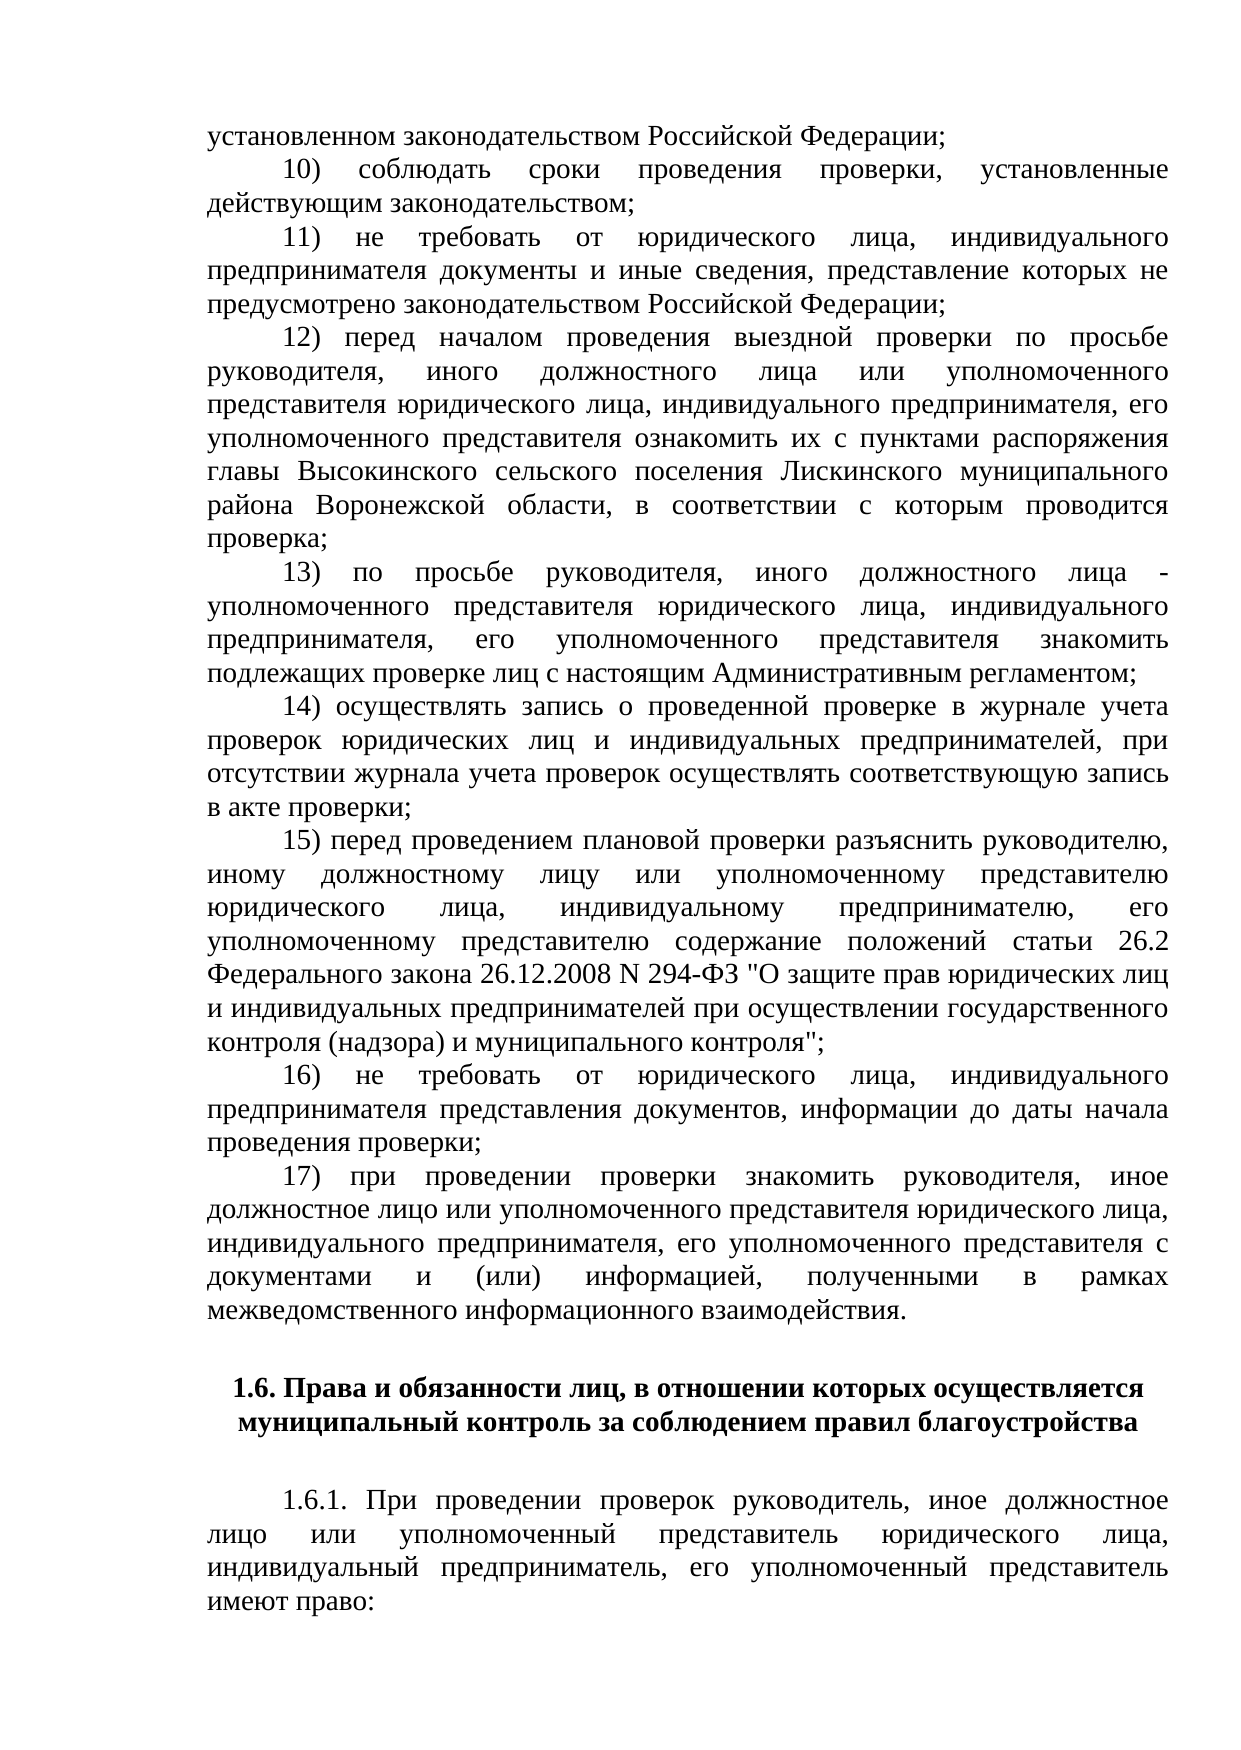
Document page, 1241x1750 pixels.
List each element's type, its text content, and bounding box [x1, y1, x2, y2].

text 17) при проведении проверки знакомить руководителя, иное должностное лицо или уполномоченного представителя юридического лица, индивидуального предпринимателя, его уполномоченного представителя с документами и (или) информацией, полученными в рамках межведомственного информационного взаимодействия. [207, 1158, 1169, 1326]
text 13) по просьбе руководителя, иного должностного лица - уполномоченного представителя юридического лица, индивидуального предпринимателя, его уполномоченного представителя знакомить подлежащих проверке лиц с настоящим Административным регламентом; [207, 554, 1169, 688]
text 11) не требовать от юридического лица, индивидуального предпринимателя документы и иные сведения, представление которых не предусмотрено законодательством Российской Федерации; [207, 219, 1169, 319]
text 15) перед проведением плановой проверки разъяснить руководителю, иному должностному лицу или уполномоченному представителю юридического лица, индивидуальному предпринимателю, его уполномоченному представителю содержание положений статьи 26.2 Федерального закона 26.12.2008 N 294-ФЗ "О защите прав юридических лиц и индивидуальных предпринимателей при осуществлении государственного контроля (надзора) и муниципального контроля"; [207, 822, 1169, 1057]
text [207, 118, 1169, 152]
text 16) не требовать от юридического лица, индивидуального предпринимателя представления документов, информации до даты начала проведения проверки; [207, 1057, 1169, 1158]
text 1.6.1. При проведении проверок руководитель, иное должностное лицо или уполномоченный представитель юридического лица, индивидуальный предприниматель, его уполномоченный представитель имеют право: [207, 1482, 1169, 1616]
subtitle 1.6. Права и обязанности лиц, в отношении которых осуществляется муниципальный контроль за соблюдением правил благоустройства [207, 1370, 1169, 1437]
text 12) перед началом проведения выездной проверки по просьбе руководителя, иного должностного лица или уполномоченного представителя юридического лица, индивидуального предпринимателя, его уполномоченного представителя ознакомить их с пунктами распоряжения главы Высокинского сельского поселения Лискинского муниципального района Воронежской области, в соответствии с которым проводится проверка; [207, 319, 1169, 554]
text 14) осуществлять запись о проведенной проверке в журнале учета проверок юридических лиц и индивидуальных предпринимателей, при отсутствии журнала учета проверок осуществлять соответствующую запись в акте проверки; [207, 688, 1169, 822]
text 10) соблюдать сроки проведения проверки, установленные действующим законодательством; [207, 152, 1169, 219]
